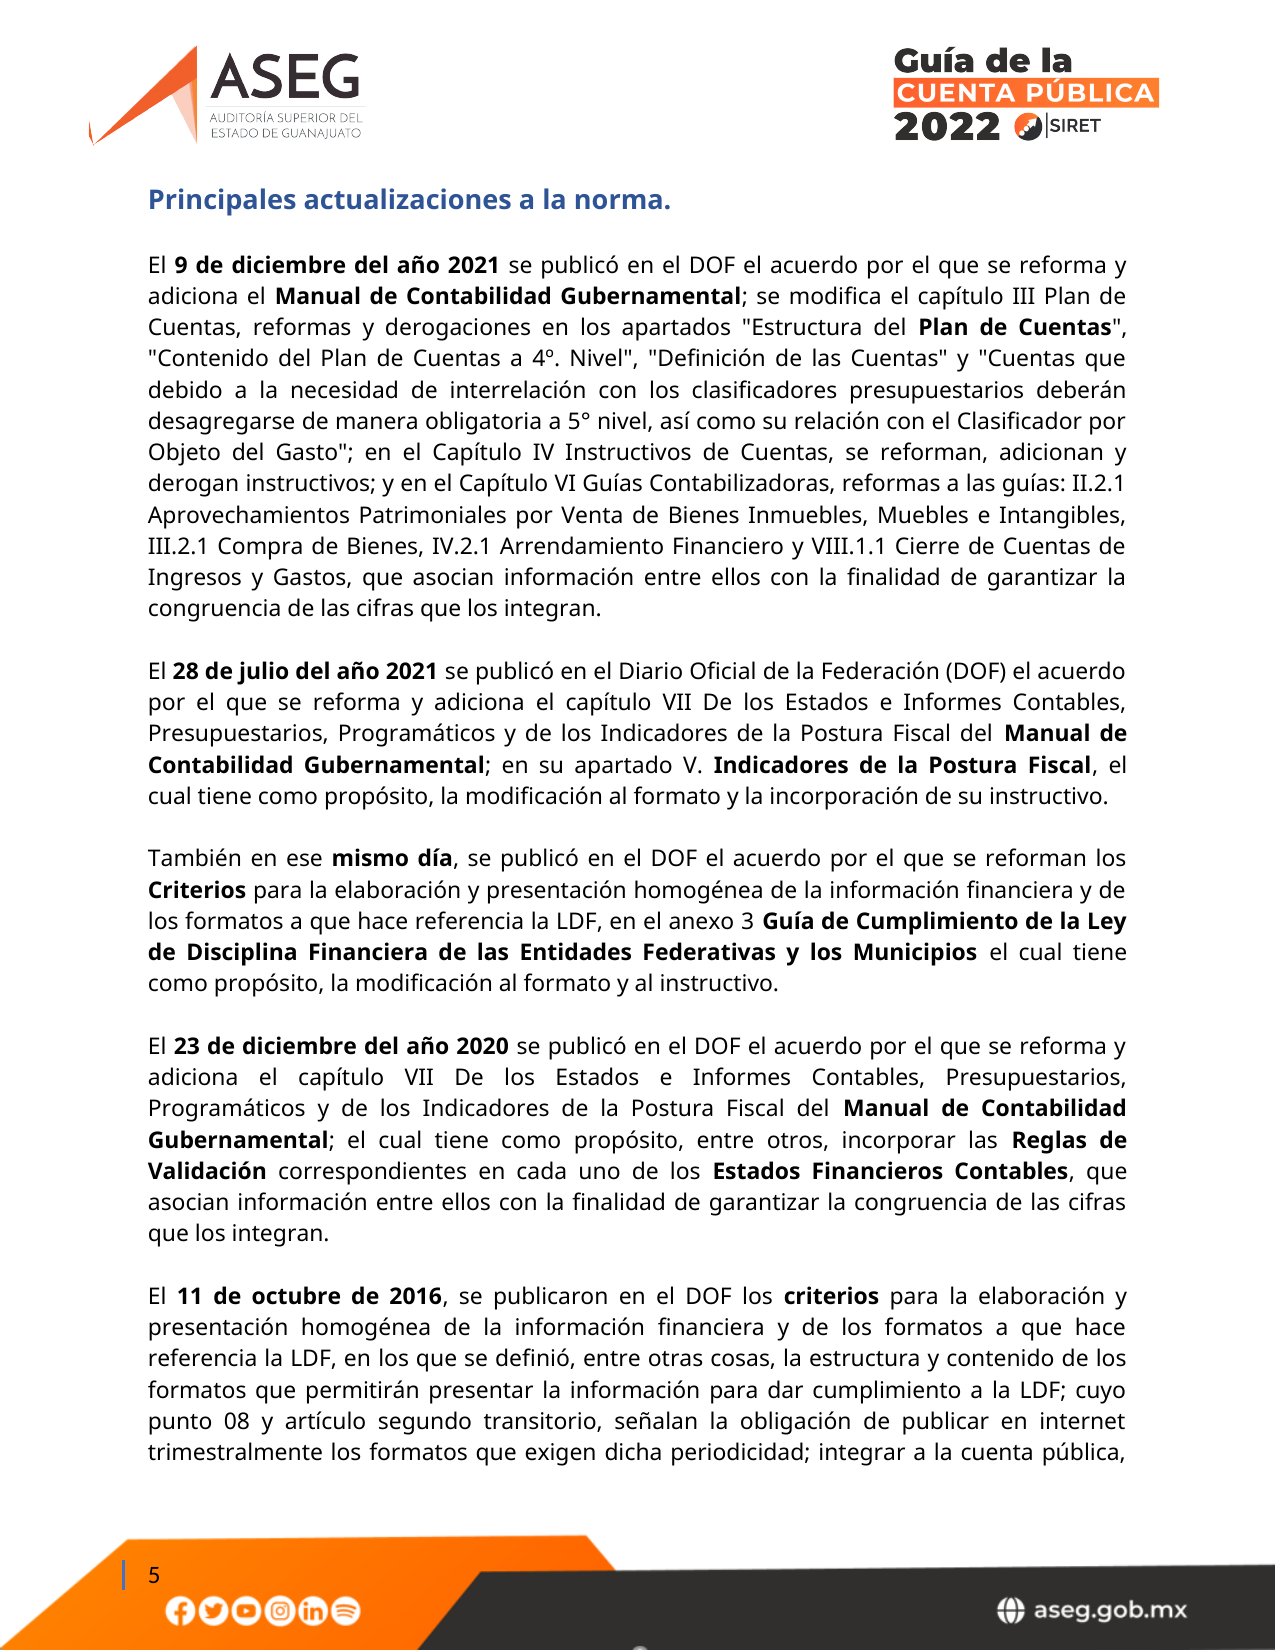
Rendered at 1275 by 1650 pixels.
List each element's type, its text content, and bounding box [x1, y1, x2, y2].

text El 28 de julio del año 2021 se publicó en el Diario Oficial de la Federación (DOF) el acuerdo por el que se reforma y adiciona el capítulo VII De los Estados e Informes Contables, Presupuestarios, Programáticos y de los Indicadores de la Postura Fiscal del Manual de Contabilidad Gubernamental; en su apartado V. Indicadores de la Postura Fiscal, el cual tiene como propósito, la modificación al formato y la incorporación de su instructivo. [148, 655, 1127, 811]
subtitle Principales actualizaciones a la norma. [148, 180, 1127, 217]
picture [871, 35, 1171, 165]
text El 9 de diciembre del año 2021 se publicó en el DOF el acuerdo por el que se reforma y adiciona el Manual de Contabilidad Gubernamental; se modifica el capítulo III Plan de Cuentas, reformas y derogaciones en los apartados "Estructura del Plan de Cuentas", "Contenido del Plan de Cuentas a 4º. Nivel", "Definición de las Cuentas" y "Cuentas que debido a la necesidad de interrelación con los clasificadores presupuestarios deberán desagregarse de manera obligatoria a 5° nivel, así como su relación con el Clasificador por Objeto del Gasto"; en el Capítulo IV Instructivos de Cuentas, se reforman, adicionan y derogan instructivos; y en el Capítulo VI Guías Contabilizadoras, reformas a las guías: II.2.1 Aprovechamientos Patrimoniales por Venta de Bienes Inmuebles, Muebles e Intangibles, III.2.1 Compra de Bienes, IV.2.1 Arrendamiento Financiero y VIII.1.1 Cierre de Cuentas de Ingresos y Gastos, que asocian información entre ellos con la finalidad de garantizar la congruencia de las cifras que los integran. [148, 248, 1127, 623]
text También en ese mismo día, se publicó en el DOF el acuerdo por el que se reforman los Criterios para la elaboración y presentación homogénea de la información financiera y de los formatos a que hace referencia la LDF, en el anexo 3 Guía de Cumplimiento de la Ley de Disciplina Financiera de las Entidades Federativas y los Municipios el cual tiene como propósito, la modificación al formato y al instructivo. [148, 842, 1127, 998]
picture [88, 45, 367, 146]
text El 23 de diciembre del año 2020 se publicó en el DOF el acuerdo por el que se reforma y adiciona el capítulo VII De los Estados e Informes Contables, Presupuestarios, Programáticos y de los Indicadores de la Postura Fiscal del Manual de Contabilidad Gubernamental; el cual tiene como propósito, entre otros, incorporar las Reglas de Validación correspondientes en cada uno de los Estados Financieros Contables, que asocian información entre ellos con la finalidad de garantizar la congruencia de las cifras que los integran. [148, 1030, 1127, 1248]
picture [0, 1532, 1275, 1650]
